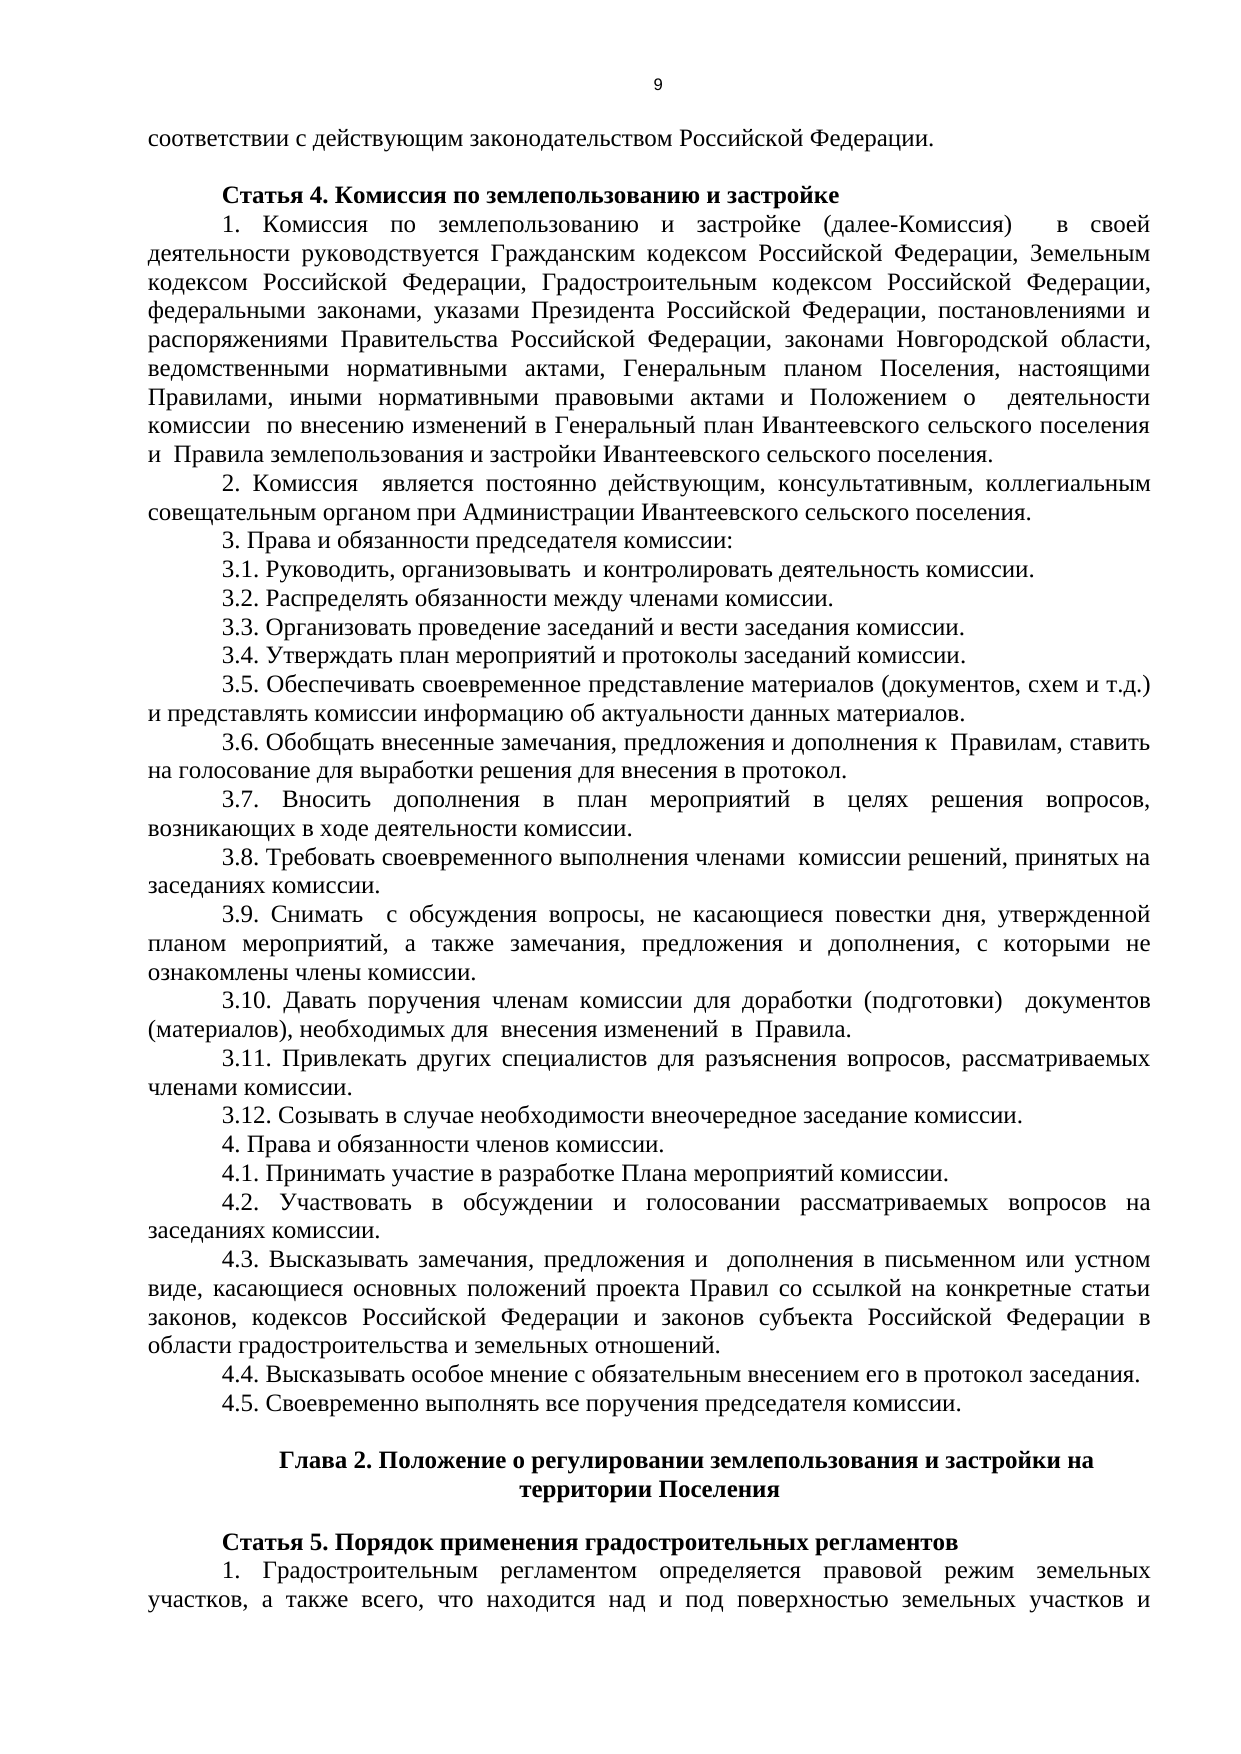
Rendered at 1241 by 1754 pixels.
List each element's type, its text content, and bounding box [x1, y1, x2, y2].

text 3.6. Обобщать внесенные замечания, предложения и дополнения к Правилам, ставить на голосование для выработки решения для внесения в протокол. [148, 727, 1152, 784]
text 3.1. Руководить, организовывать и контролировать деятельность комиссии. [148, 554, 1152, 583]
text 4.4. Высказывать особое мнение с обязательным внесением его в протокол заседания. [148, 1359, 1152, 1388]
text 1. Комиссия по землепользованию и застройке (далее-Комиссия) в своей деятельности руководствуется Гражданским кодексом Российской Федерации, Земельным кодексом Российской Федерации, Градостроительным кодексом Российской Федерации, федеральными законами, указами Президента Российской Федерации, постановлениями и распоряжениями Правительства Российской Федерации, законами Новгородской области, ведомственными нормативными актами, Генеральным планом Поселения, настоящими Правилами, иными нормативными правовыми актами и Положением о деятельности комиссии по внесению изменений в Генеральный план Ивантеевского сельского поселения и Правила землепользования и застройки Ивантеевского сельского поселения. [148, 209, 1152, 468]
text 4.1. Принимать участие в разработке Плана мероприятий комиссии. [148, 1158, 1152, 1187]
text 4.2. Участвовать в обсуждении и голосовании рассматриваемых вопросов на заседаниях комиссии. [148, 1187, 1152, 1244]
subtitle Глава 2. Положение о регулировании землепользования и застройки на территории Поселения [148, 1445, 1152, 1503]
text 2. Комиссия является постоянно действующим, консультативным, коллегиальным совещательным органом при Администрации Ивантеевского сельского поселения. [148, 468, 1152, 525]
text 4. Права и обязанности членов комиссии. [148, 1129, 1152, 1158]
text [148, 123, 1152, 152]
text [148, 1556, 1152, 1613]
text 4.3. Высказывать замечания, предложения и дополнения в письменном или устном виде, касающиеся основных положений проекта Правил со ссылкой на конкретные статьи законов, кодексов Российской Федерации и законов субъекта Российской Федерации в области градостроительства и земельных отношений. [148, 1244, 1152, 1359]
text 3.8. Требовать своевременного выполнения членами комиссии решений, принятых на заседаниях комиссии. [148, 842, 1152, 899]
text 3.11. Привлекать других специалистов для разъяснения вопросов, рассматриваемых членами комиссии. [148, 1043, 1152, 1100]
text 3.7. Вносить дополнения в план мероприятий в целях решения вопросов, возникающих в ходе деятельности комиссии. [148, 784, 1152, 842]
subtitle Статья 4. Комиссия по землепользованию и застройке [148, 180, 1152, 209]
text 3.4. Утверждать план мероприятий и протоколы заседаний комиссии. [148, 640, 1152, 669]
subtitle Статья 5. Порядок применения градостроительных регламентов [148, 1527, 1152, 1556]
text 3.9. Снимать с обсуждения вопросы, не касающиеся повестки дня, утвержденной планом мероприятий, а также замечания, предложения и дополнения, с которыми не ознакомлены члены комиссии. [148, 899, 1152, 985]
text 3.2. Распределять обязанности между членами комиссии. [148, 583, 1152, 612]
text 3.3. Организовать проведение заседаний и вести заседания комиссии. [148, 612, 1152, 640]
text 3.10. Давать поручения членам комиссии для доработки (подготовки) документов (материалов), необходимых для внесения изменений в Правила. [148, 985, 1152, 1043]
text 3.12. Созывать в случае необходимости внеочередное заседание комиссии. [148, 1100, 1152, 1129]
text 4.5. Своевременно выполнять все поручения председателя комиссии. [148, 1388, 1152, 1417]
text 3.5. Обеспечивать своевременное представление материалов (документов, схем и т.д.) и представлять комиссии информацию об актуальности данных материалов. [148, 669, 1152, 727]
text 3. Права и обязанности председателя комиссии: [148, 525, 1152, 554]
